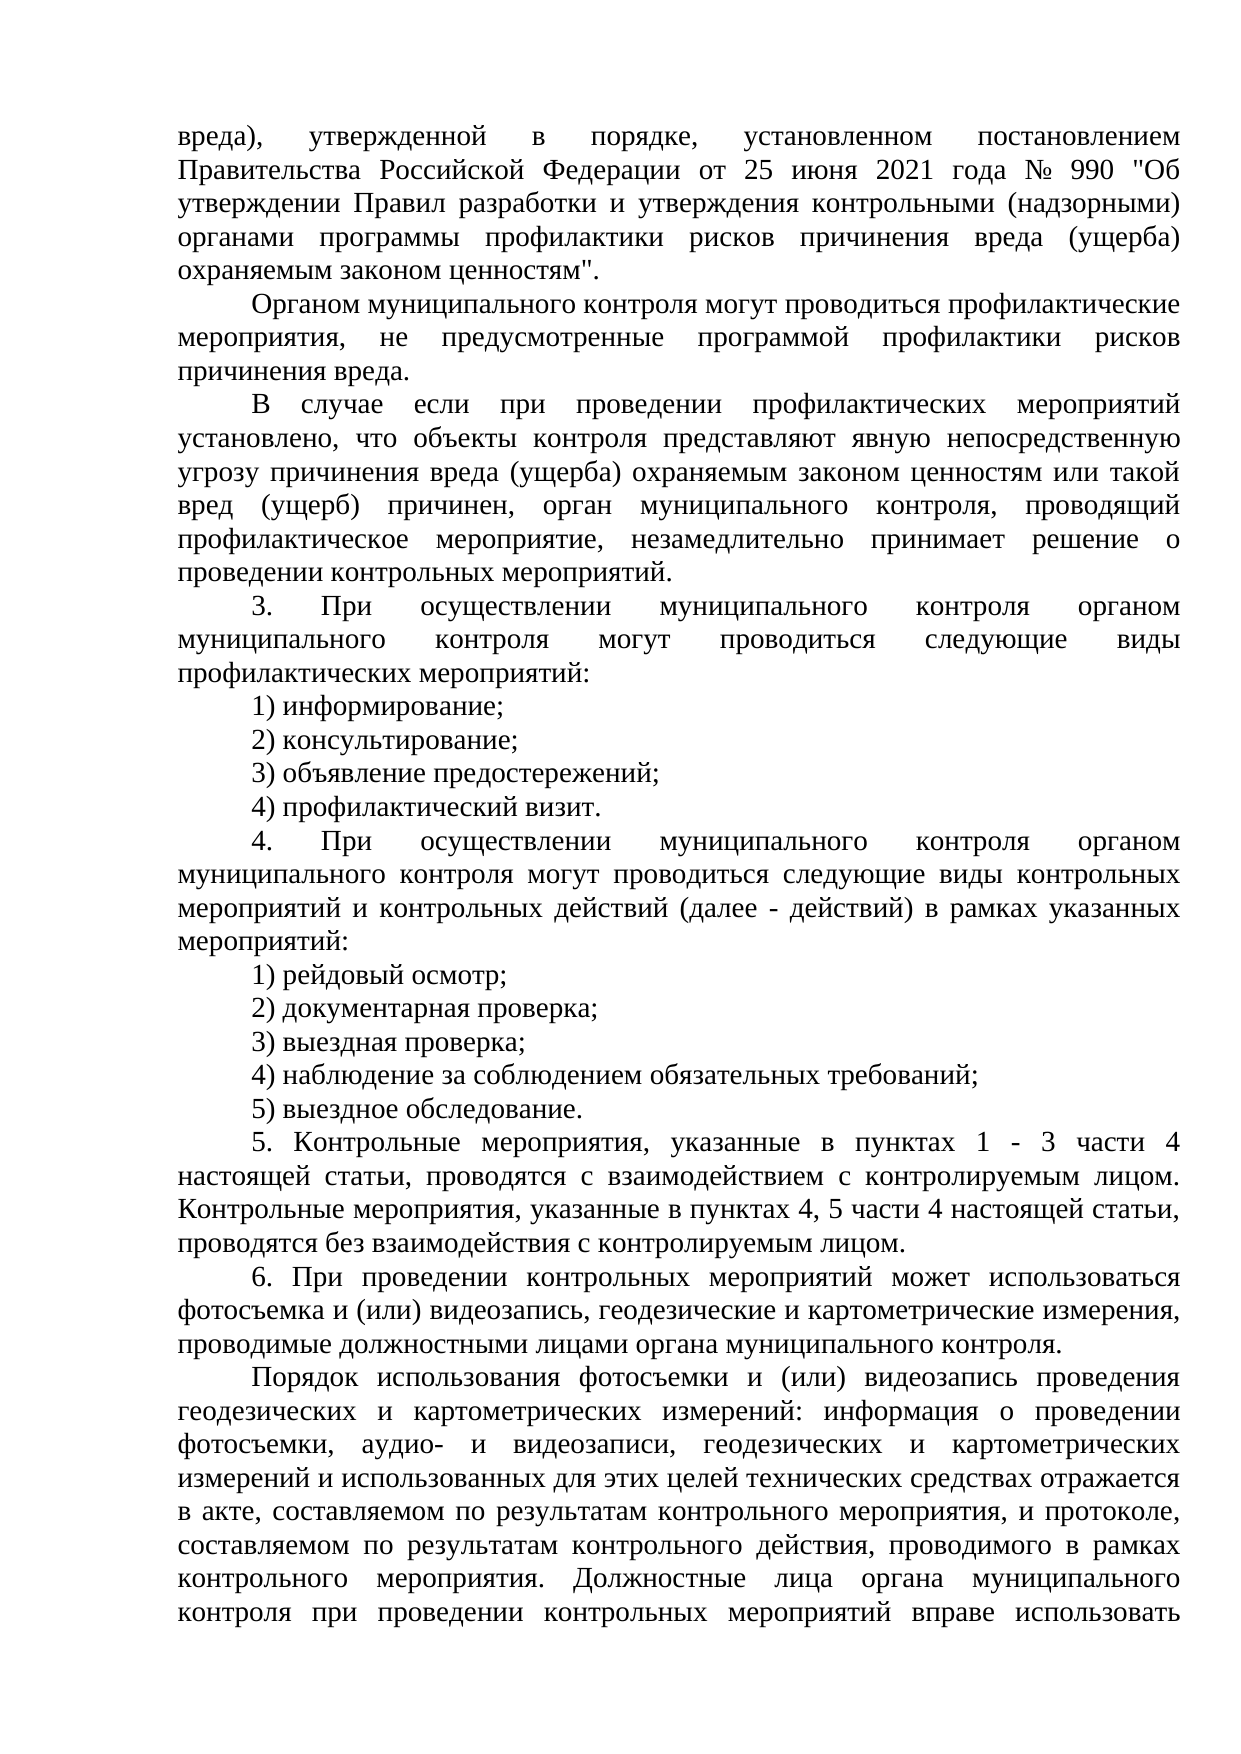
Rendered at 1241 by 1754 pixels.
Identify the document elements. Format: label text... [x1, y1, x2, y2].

text 3. При осуществлении муниципального контроля органом муниципального контроля могут проводиться следующие виды профилактических мероприятий: [177, 588, 1181, 688]
text Органом муниципального контроля могут проводиться профилактические мероприятия, не предусмотренные программой профилактики рисков причинения вреда. [177, 286, 1181, 387]
text 3) выездная проверка; [177, 1024, 1181, 1057]
text 4) профилактический визит. [177, 789, 1181, 823]
text 6. При проведении контрольных мероприятий может использоваться фотосъемка и (или) видеозапись, геодезические и картометрические измерения, проводимые должностными лицами органа муниципального контроля. [177, 1259, 1181, 1359]
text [177, 1359, 1181, 1628]
text 5) выездное обследование. [177, 1091, 1181, 1124]
text 3) объявление предостережений; [177, 756, 1181, 789]
text 5. Контрольные мероприятия, указанные в пунктах 1 - 3 части 4 настоящей статьи, проводятся с взаимодействием с контролируемым лицом. Контрольные мероприятия, указанные в пунктах 4, 5 части 4 настоящей статьи, проводятся без взаимодействия с контролируемым лицом. [177, 1124, 1181, 1259]
text 2) документарная проверка; [177, 990, 1181, 1024]
text 4) наблюдение за соблюдением обязательных требований; [177, 1057, 1181, 1091]
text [177, 118, 1181, 286]
text 1) информирование; [177, 688, 1181, 722]
text 2) консультирование; [177, 722, 1181, 756]
text В случае если при проведении профилактических мероприятий установлено, что объекты контроля представляют явную непосредственную угрозу причинения вреда (ущерба) охраняемым законом ценностям или такой вред (ущерб) причинен, орган муниципального контроля, проводящий профилактическое мероприятие, незамедлительно принимает решение о проведении контрольных мероприятий. [177, 387, 1181, 588]
text 1) рейдовый осмотр; [177, 957, 1181, 990]
text 4. При осуществлении муниципального контроля органом муниципального контроля могут проводиться следующие виды контрольных мероприятий и контрольных действий (далее - действий) в рамках указанных мероприятий: [177, 823, 1181, 957]
